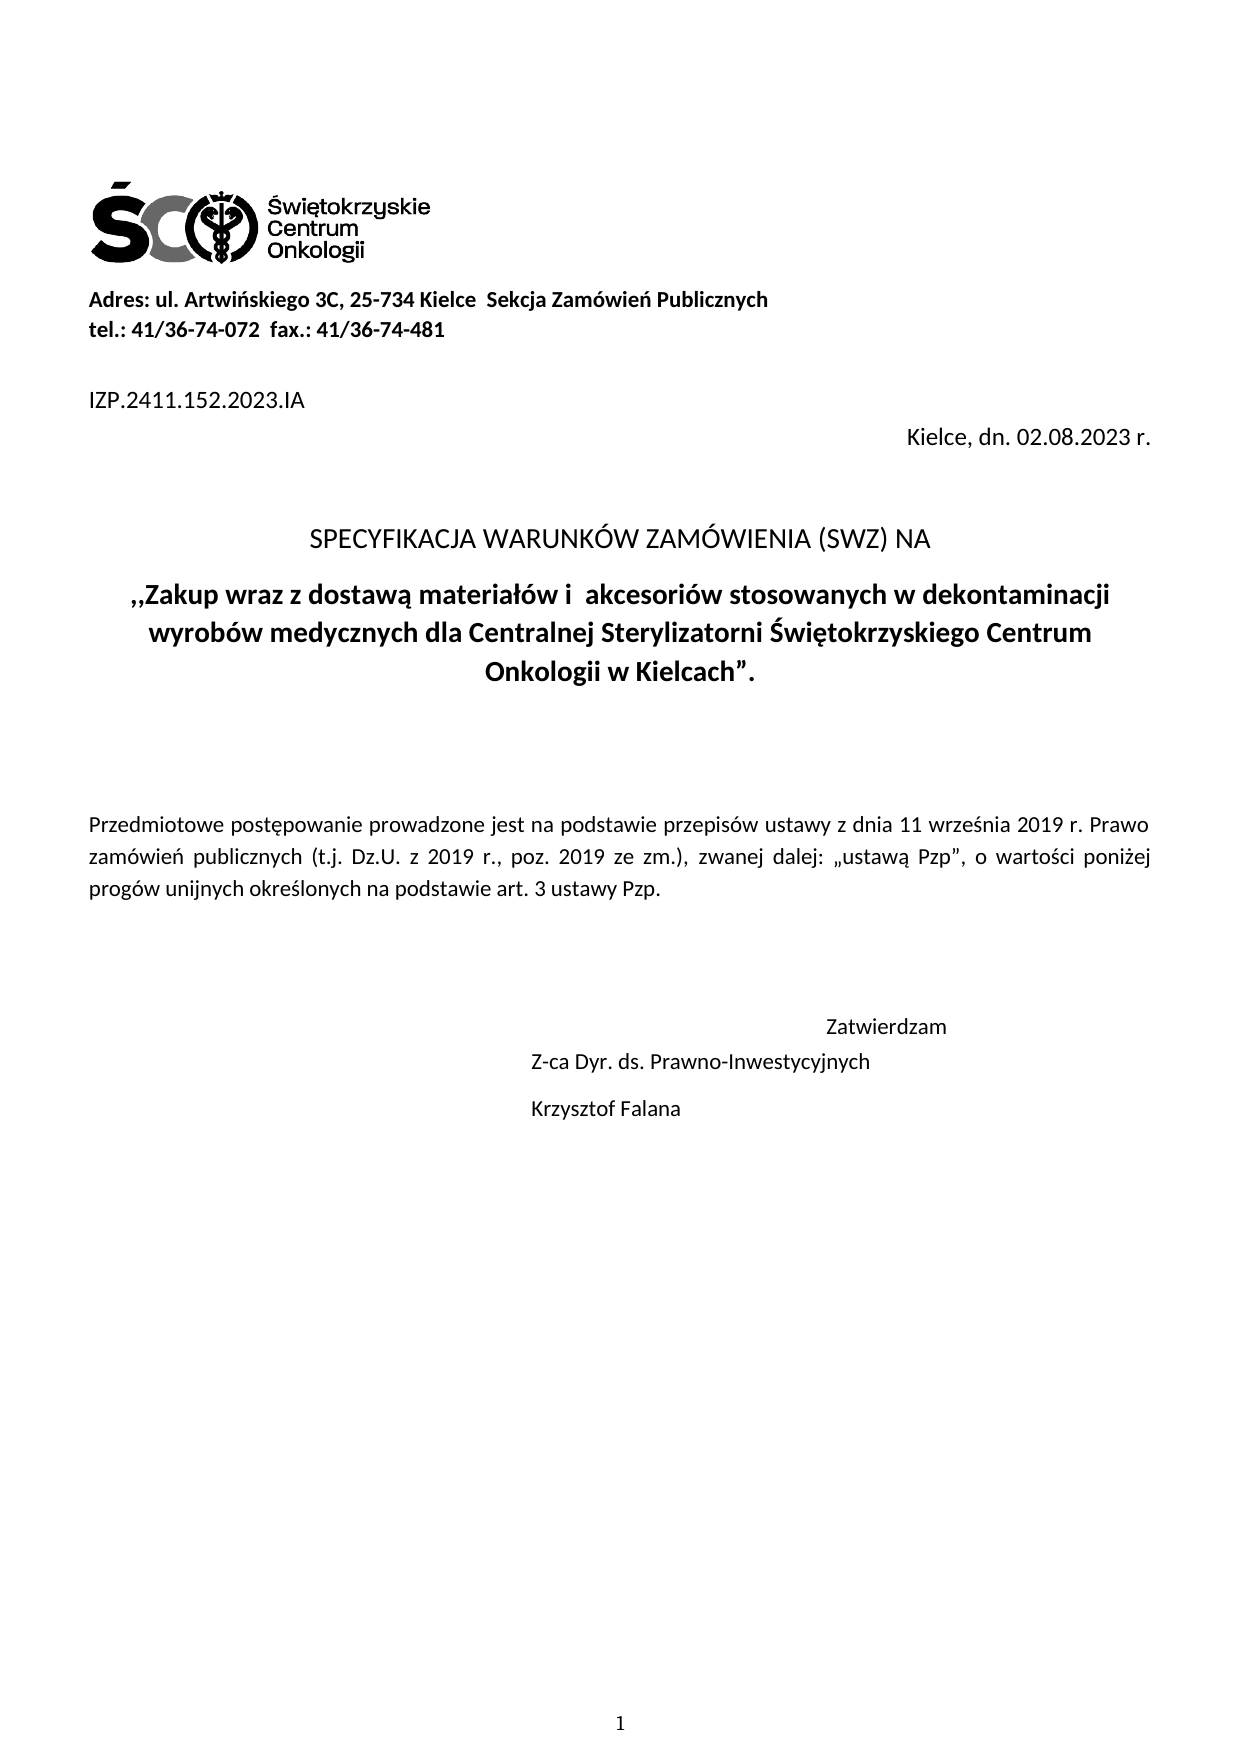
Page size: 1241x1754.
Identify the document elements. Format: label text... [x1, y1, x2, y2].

text tel.: 41/36-74-072 fax.: 41/36-74-481 [89, 315, 1152, 343]
picture [88, 178, 433, 267]
text ,,Zakup wraz z dostawą materiałów i akcesoriów stosowanych w dekontaminacji wyrobów medycznych dla Centralnej Sterylizatorni Świętokrzyskiego Centrum Onkologii w Kielcach”. [89, 576, 1152, 688]
text Przedmiotowe postępowanie prowadzone jest na podstawie przepisów ustawy z dnia 11 września 2019 r. Prawo zamówień publicznych (t.j. Dz.U. z 2019 r., poz. 2019 ze zm.), zwanej dalej: „ustawą Pzp”, o wartości poniżej progów unijnych określonych na podstawie art. 3 ustawy Pzp. [89, 810, 1152, 902]
text Krzysztof Falana [457, 1094, 1152, 1122]
text IZP.2411.152.2023.IA [89, 384, 1181, 414]
text SPECYFIKACJA WARUNKÓW ZAMÓWIENIA (SWZ) NA [89, 521, 1152, 556]
text Adres: ul. Artwińskiego , 25-734 Kielce Sekcja Zamówień Publicznych [89, 285, 1152, 313]
text Z-ca Dyr. ds. Prawno-Inwestycyjnych [457, 1047, 1152, 1075]
text Zatwierdzam [752, 1012, 1152, 1040]
text Kielce, dn. 02.08.2023 r. [89, 421, 1152, 452]
